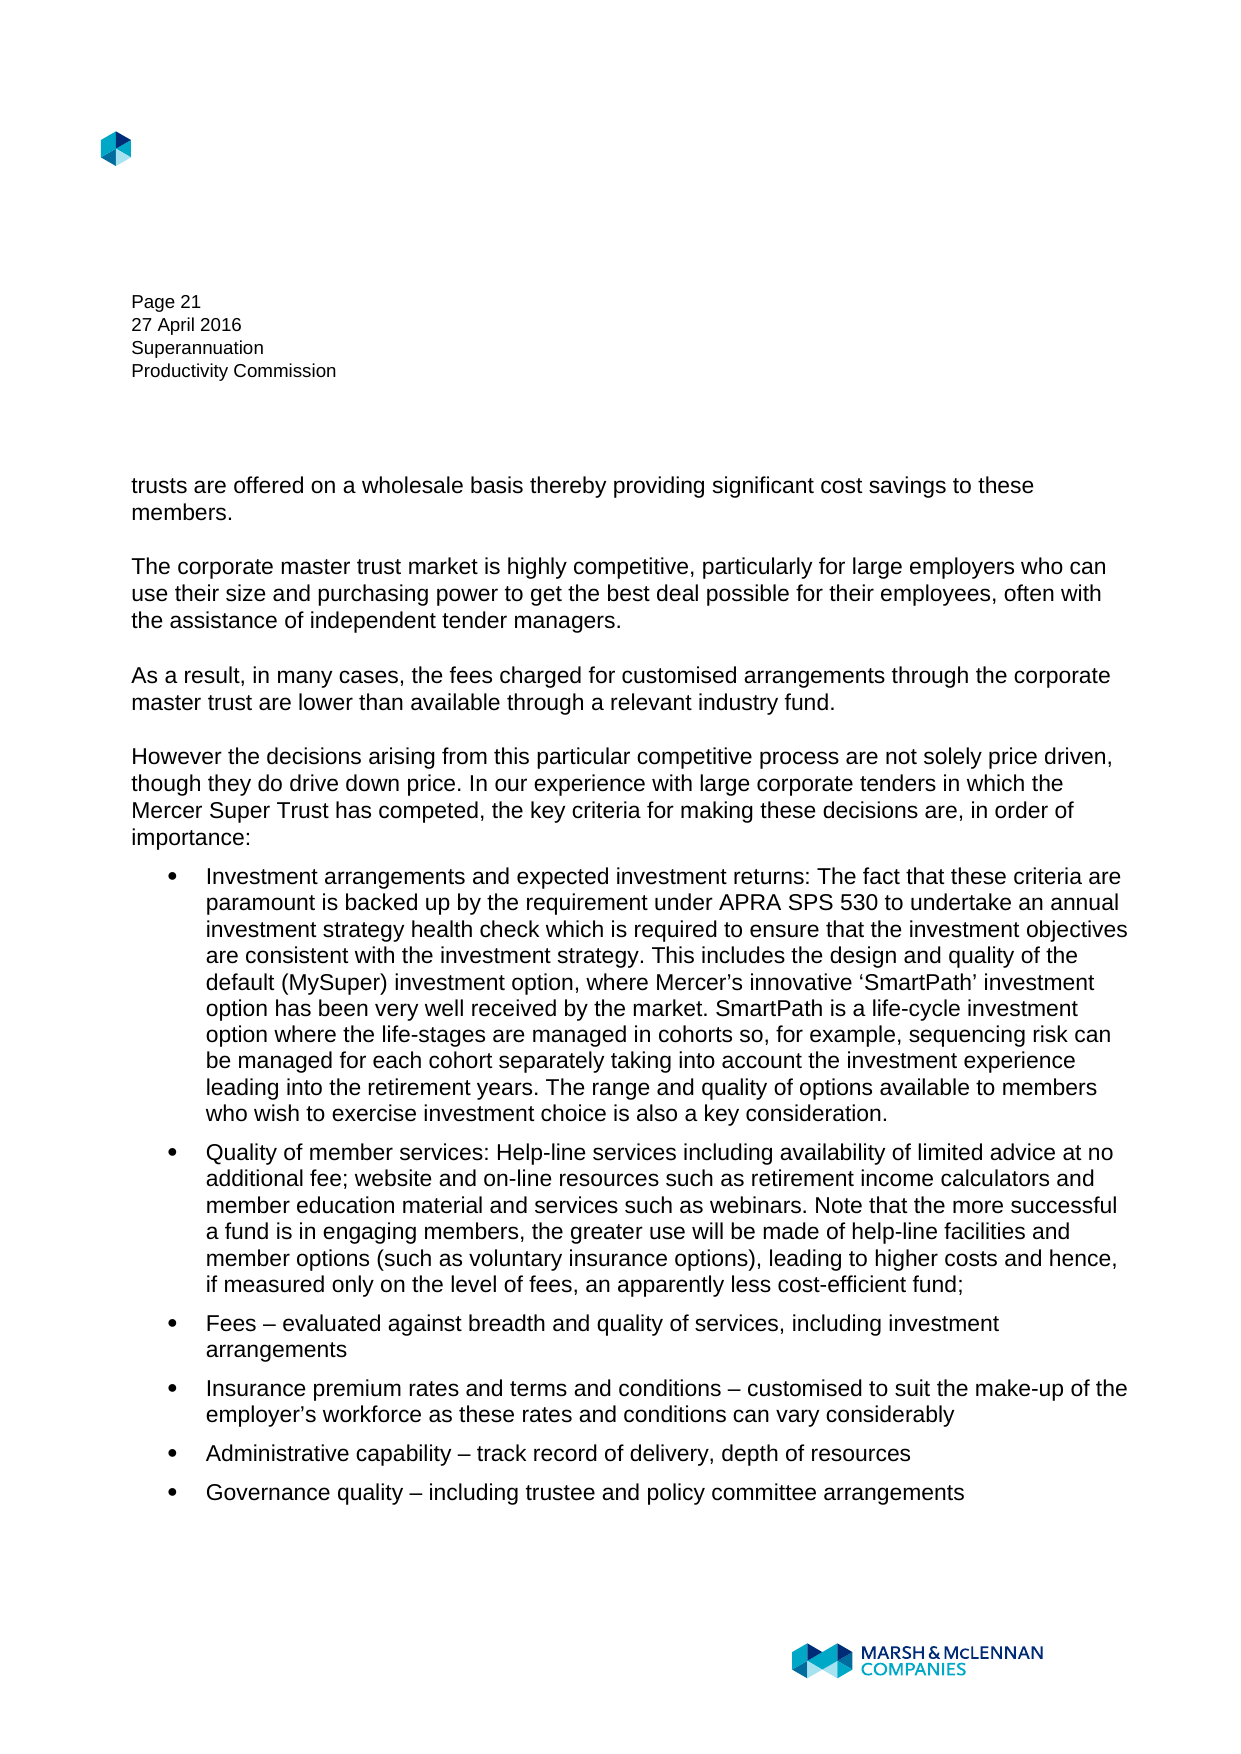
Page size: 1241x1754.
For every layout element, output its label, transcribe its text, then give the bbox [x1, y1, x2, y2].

list Investment arrangements and expected investment returns: The fact that these criteria are paramount is backed up by the requirement under APRA SPS 530 to undertake an annual investment strategy health check which is required to ensure that the investment objectives are consistent with the investment strategy. This includes the design and quality of the default (MySuper) investment option, where Mercer’s innovative ‘SmartPath’ investment option has been very well received by the market. SmartPath is a life-cycle investment option where the life-stages are managed in cohorts so, for example, sequencing risk can be managed for each cohort separately taking into account the investment experience leading into the retirement years. The range and quality of options available to members who wish to exercise investment choice is also a key consideration. [168, 863, 1128, 1127]
text The corporate master trust market is highly competitive, particularly for large employers who can use their size and purchasing power to get the best deal possible for their employees, often with the assistance of independent tender managers. [131, 553, 1128, 634]
text As a result, in many cases, the fees charged for customised arrangements through the corporate master trust are lower than available through a relevant industry fund. [131, 661, 1128, 715]
list Quality of member services: Help-line services including availability of limited advice at no additional fee; website and on-line resources such as retirement income calculators and member education material and services such as webinars. Note that the more successful a fund is in engaging members, the greater use will be made of help-line facilities and member options (such as voluntary insurance options), leading to higher costs and hence, if measured only on the level of fees, an apparently less cost-efficient fund; [168, 1139, 1128, 1297]
list Fees – evaluated against breadth and quality of services, including investment arrangements [168, 1310, 1128, 1362]
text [131, 471, 1128, 526]
list Administrative capability – track record of delivery, depth of resources [168, 1440, 1128, 1466]
list Governance quality – including trustee and policy committee arrangements [168, 1479, 1128, 1505]
text However the decisions arising from this particular competitive process are not solely price driven, though they do drive down price. In our experience with large corporate tenders in which the Mercer Super Trust has competed, the key criteria for making these decisions are, in order of importance: [131, 742, 1128, 851]
list Insurance premium rates and terms and conditions – customised to suit the make-up of the employer’s workforce as these rates and conditions can vary considerably [168, 1375, 1128, 1428]
